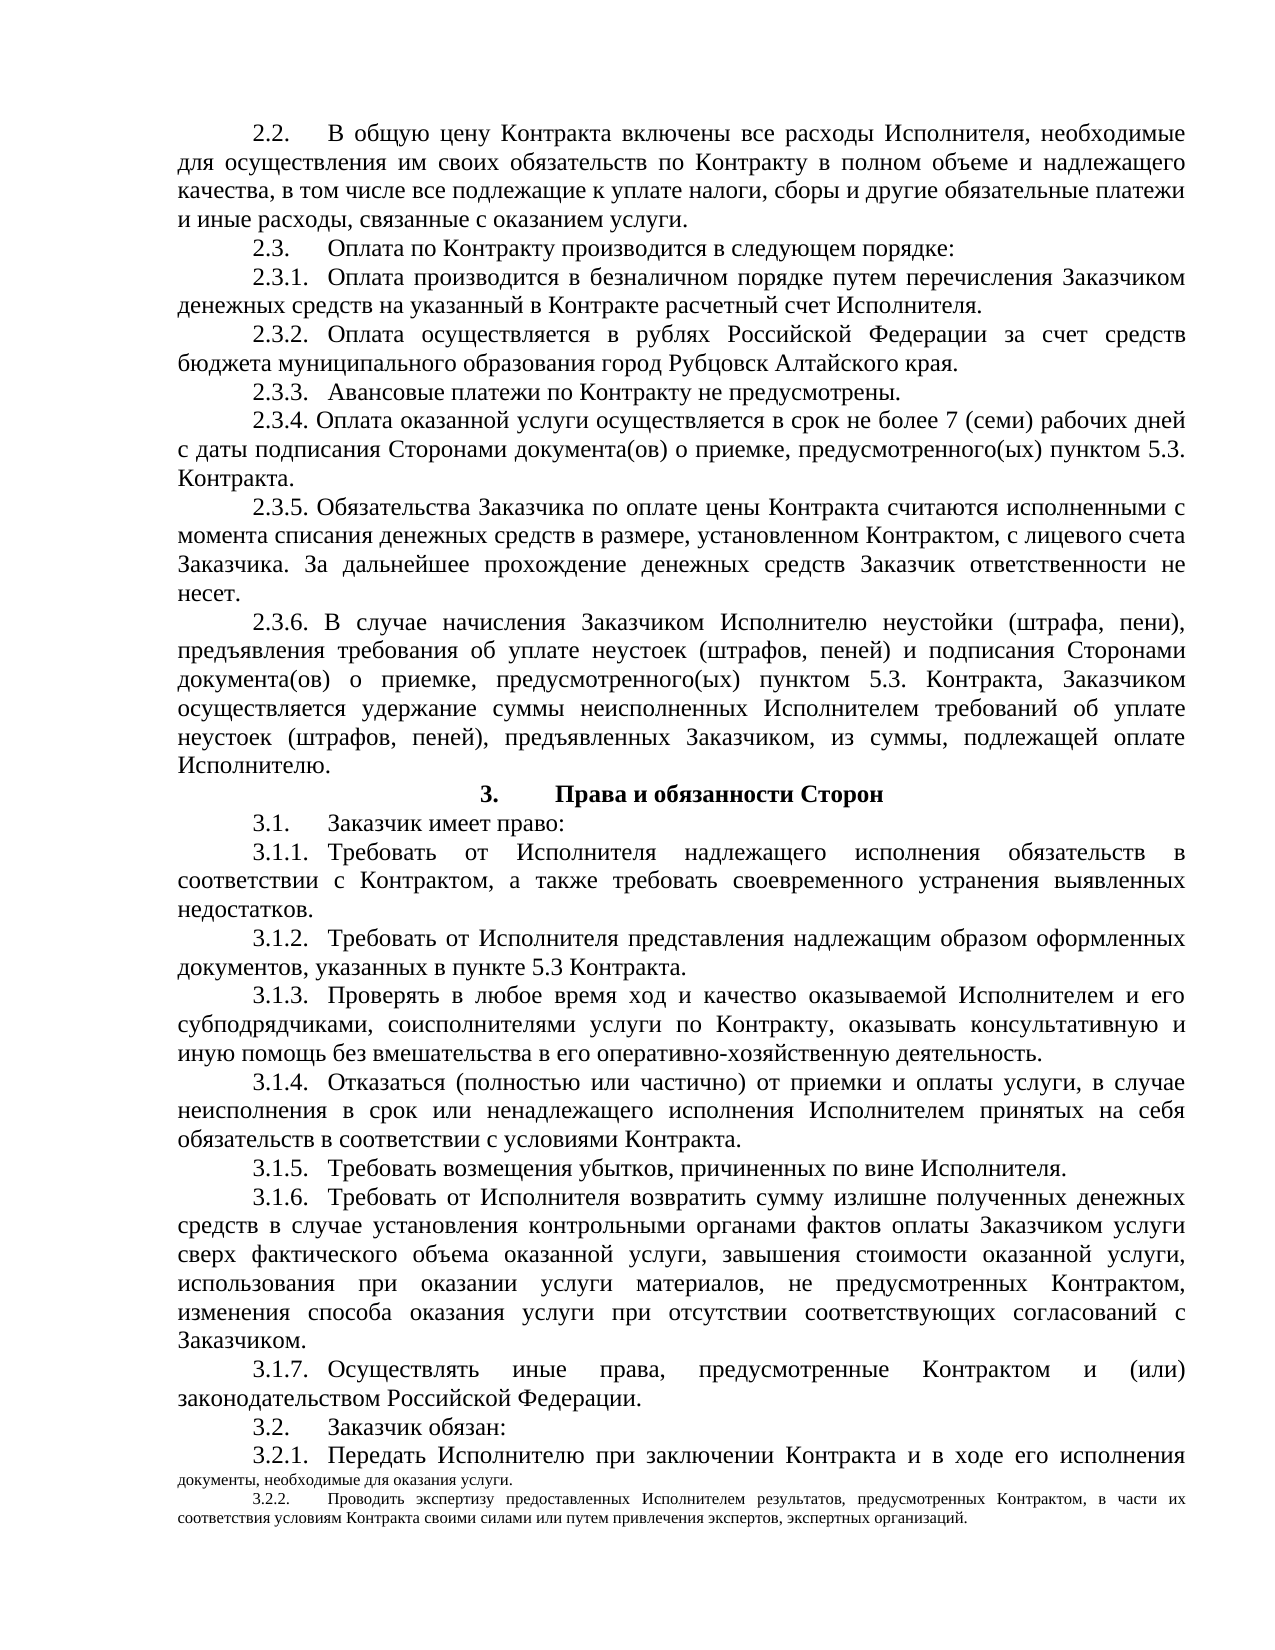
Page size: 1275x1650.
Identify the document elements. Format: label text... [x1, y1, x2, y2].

text 3.2.1. Передать Исполнителю при заключении Контракта и в ходе его исполнения документы, необходимые для оказания услуги. [177, 1441, 1186, 1488]
text 3.1.4. Отказаться (полностью или частично) от приемки и оплаты услуги, в случае неисполнения в срок или ненадлежащего исполнения Исполнителем принятых на себя обязательств в соответствии с условиями Контракта. [177, 1067, 1186, 1153]
text 2.3.2. Оплата осуществляется в рублях Российской Федерации за счет средств бюджета муниципального образования город Рубцовск Алтайского края. [177, 319, 1186, 377]
text 2.3.5. Обязательства Заказчика по оплате цены Контракта считаются исполненными с момента списания денежных средств в размере, установленном Контрактом, с лицевого счета Заказчика. За дальнейшее прохождение денежных средств Заказчик ответственности не несет. [177, 492, 1186, 607]
text 2.2. В общую цену Контракта включены все расходы Исполнителя, необходимые для осуществления им своих обязательств по Контракту в полном объеме и надлежащего качества, в том числе все подлежащие к уплате налоги, сборы и другие обязательные платежи и иные расходы, связанные с оказанием услуги. [177, 118, 1186, 233]
text 3.1.1. Требовать от Исполнителя надлежащего исполнения обязательств в соответствии с Контрактом, а также требовать своевременного устранения выявленных недостатков. [177, 837, 1186, 923]
text 3.1. Заказчик имеет право: [177, 808, 1186, 837]
text 2.3.6. В случае начисления Заказчиком Исполнителю неустойки (штрафа, пени), предъявления требования об уплате неустоек (штрафов, пеней) и подписания Сторонами документа(ов) о приемке, предусмотренного(ых) пунктом 5.3. Контракта, Заказчиком осуществляется удержание суммы неисполненных Исполнителем требований об уплате неустоек (штрафов, пеней), предъявленных Заказчиком, из суммы, подлежащей оплате Исполнителю. [177, 607, 1186, 779]
text 3.2. Заказчик обязан: [177, 1412, 1186, 1441]
text 3.1.7. Осуществлять иные права, предусмотренные Контрактом и (или) законодательством Российской Федерации. [177, 1354, 1186, 1412]
text 3.1.5. Требовать возмещения убытков, причиненных по вине Исполнителя. [177, 1153, 1186, 1182]
text 3.1.6. Требовать от Исполнителя возвратить сумму излишне полученных денежных средств в случае установления контрольными органами фактов оплаты Заказчиком услуги сверх фактического объема оказанной услуги, завышения стоимости оказанной услуги, использования при оказании услуги материалов, не предусмотренных Контрактом, изменения способа оказания услуги при отсутствии соответствующих согласований с Заказчиком. [177, 1182, 1186, 1354]
text 3.2.2. Проводить экспертизу предоставленных Исполнителем результатов, предусмотренных Контрактом, в части их соответствия условиям Контракта своими силами или путем привлечения экспертов, экспертных организаций. [177, 1488, 1186, 1527]
text 2.3. Оплата по Контракту производится в следующем порядке: [177, 233, 1186, 262]
text 3.1.2. Требовать от Исполнителя представления надлежащим образом оформленных документов, указанных в пункте 5.3 Контракта. [177, 923, 1186, 981]
text 3.1.3. Проверять в любое время ход и качество оказываемой Исполнителем и его субподрядчиками, соисполнителями услуги по Контракту, оказывать консультативную и иную помощь без вмешательства в его оперативно-хозяйственную деятельность. [177, 981, 1186, 1067]
text 2.3.3. Авансовые платежи по Контракту не предусмотрены. [177, 377, 1186, 406]
text 3. Права и обязанности Сторон [177, 779, 1186, 808]
text 2.3.4. Оплата оказанной услуги осуществляется в срок не более 7 (семи) рабочих дней с даты подписания Сторонами документа(ов) о приемке, предусмотренного(ых) пунктом 5.3. Контракта. [177, 406, 1186, 492]
text 2.3.1. Оплата производится в безналичном порядке путем перечисления Заказчиком денежных средств на указанный в Контракте расчетный счет Исполнителя. [177, 262, 1186, 319]
